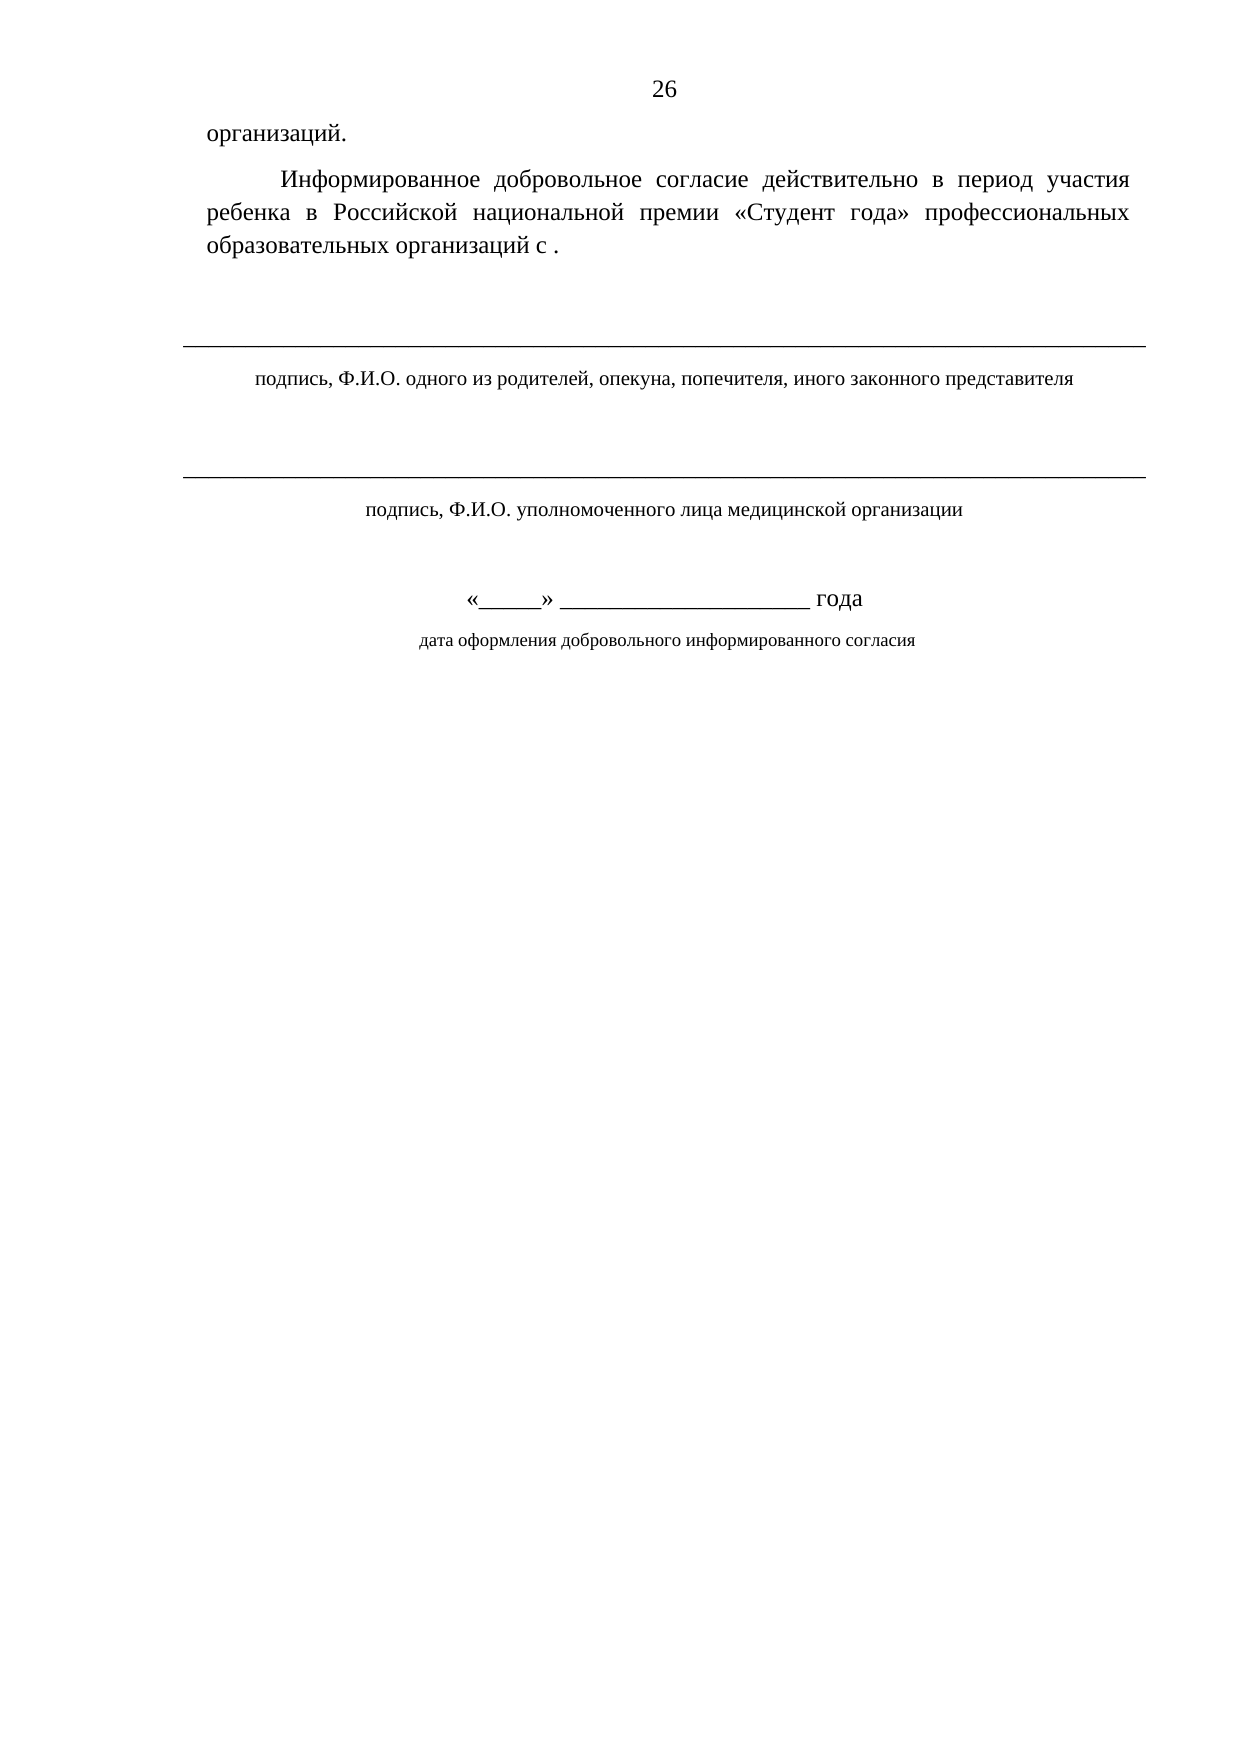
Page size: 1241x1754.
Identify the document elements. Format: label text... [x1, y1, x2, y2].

text «_____» ____________________ года [177, 583, 1152, 612]
text подпись, Ф.И.О. уполномоченного лица медицинской организации [177, 497, 1152, 521]
text _____________________________________________________________________________ [177, 321, 1152, 349]
text подпись, Ф.И.О. одного из родителей, опекуна, попечителя, иного законного представителя [177, 366, 1152, 390]
text дата оформления добровольного информированного согласия [177, 628, 1152, 650]
text _____________________________________________________________________________ [177, 452, 1152, 481]
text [206, 118, 1131, 147]
text Информированное добровольное согласие действительно в период участия ребенка в Российской национальной премии «Студент года» профессиональных образовательных организаций с . [206, 164, 1131, 258]
